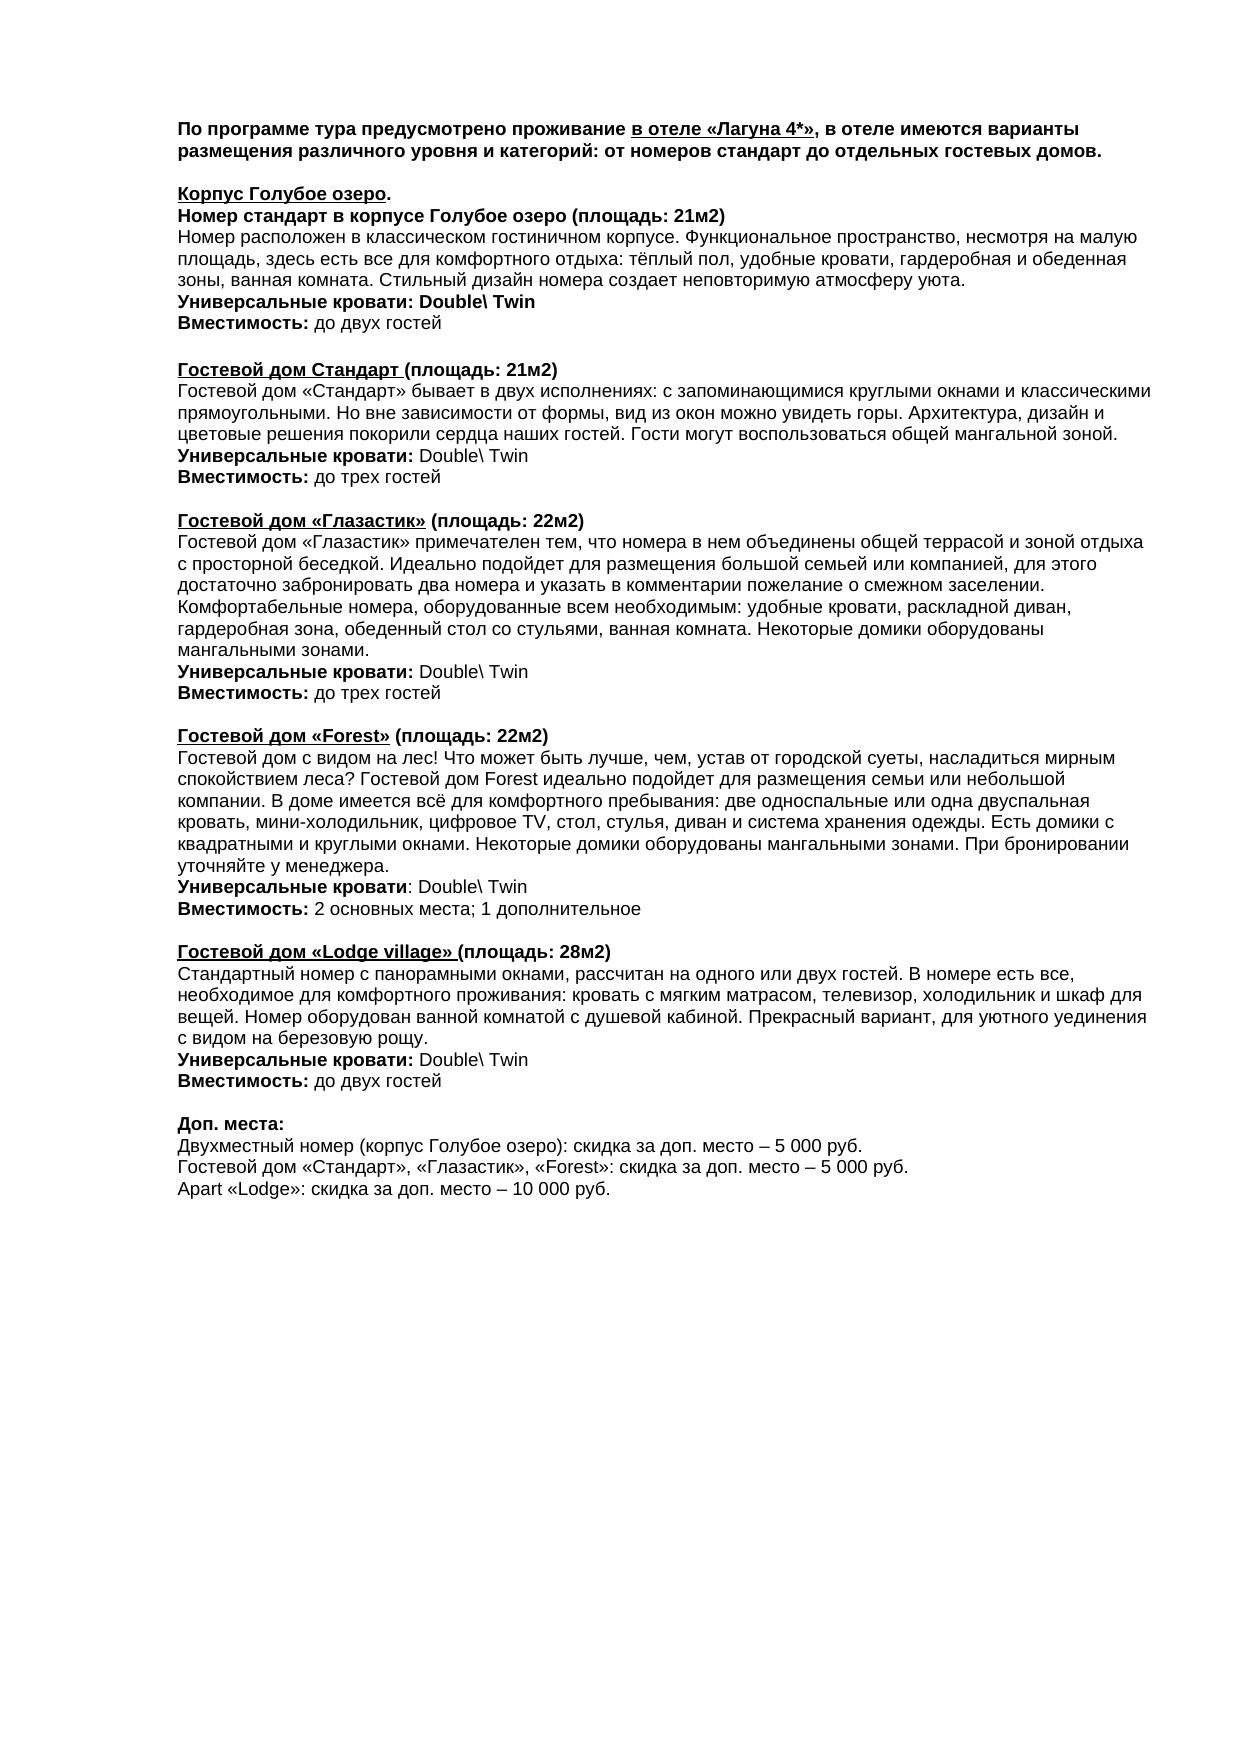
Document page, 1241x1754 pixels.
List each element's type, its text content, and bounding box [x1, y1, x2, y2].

text Двухместный номер (корпус Голубое озеро): скидка за доп. место – 5 000 руб. [177, 1135, 1152, 1156]
text Номер расположен в классическом гостиничном корпусе. Функциональное пространство, несмотря на малую площадь, здесь есть все для комфортного отдыха: тёплый пол, удобные кровати, гардеробная и обеденная зоны, ванная комната. Стильный дизайн номера создает неповторимую атмосферу уюта. [177, 226, 1152, 291]
text Универсальные кровати: Double\ Twin [177, 1048, 1152, 1070]
text Гостевой дом «Стандарт», «Глазастик», «Forest»: скидка за доп. место – 5 000 руб. [177, 1156, 1152, 1178]
text Доп. места: [177, 1113, 1152, 1135]
text Гостевой дом с видом на лес! Что может быть лучше, чем, устав от городской суеты, насладиться мирным спокойствием леса? Гостевой дом Forest идеально подойдет для размещения семьи или небольшой компании. В доме имеется всё для комфортного пребывания: две односпальные или одна двуспальная кровать, мини-холодильник, цифровое TV, стол, стулья, диван и система хранения одежды. Есть домики с квадратными и круглыми окнами. Некоторые домики оборудованы мангальными зонами. При бронировании уточняйте у менеджера. Универсальные кровати: Double\ Twin Вместимость: 2 основных места; 1 дополнительное [177, 747, 1152, 919]
text Гостевой дом «Глазастик» примечателен тем, что номера в нем объединены общей террасой и зоной отдыха с просторной беседкой. Идеально подойдет для размещения большой семьей или компанией, для этого достаточно забронировать два номера и указать в комментарии пожелание о смежном заселении. Комфортабельные номера, оборудованные всем необходимым: удобные кровати, раскладной диван, гардеробная зона, обеденный стол со стульями, ванная комната. Некоторые домики оборудованы мангальными зонами. [177, 531, 1152, 660]
text Вместимость: до двух гостей [177, 312, 1152, 334]
text Корпус Голубое озеро. [177, 183, 1152, 204]
text Гостевой дом «Lodge village» (площадь: 28м2) [177, 941, 1152, 962]
text По программе тура предусмотрено проживание в отеле «Лагуна 4*», в отеле имеются варианты размещения различного уровня и категорий: от номеров стандарт до отдельных гостевых домов. [177, 118, 1152, 161]
text Гостевой дом Стандарт (площадь: 21м2) [177, 358, 1152, 380]
text Apart «Lodge»: скидка за доп. место – 10 000 руб. [177, 1178, 1152, 1199]
text Универсальные кровати: Double\ Twin [177, 445, 1152, 466]
text Универсальные кровати: Double\ Twin [177, 291, 1152, 312]
text Вместимость: до двух гостей [177, 1070, 1152, 1092]
text Гостевой дом «Forest» (площадь: 22м2) [177, 725, 1152, 747]
text Номер стандарт в корпусе Голубое озеро (площадь: 21м2) [177, 204, 1152, 226]
text Стандартный номер с панорамными окнами, рассчитан на одного или двух гостей. В номере есть все, необходимое для комфортного проживания: кровать с мягким матрасом, телевизор, холодильник и шкаф для вещей. Номер оборудован ванной комнатой с душевой кабиной. Прекрасный вариант, для уютного уединения с видом на березовую рощу. [177, 962, 1152, 1048]
text Вместимость: до трех гостей [177, 466, 1152, 488]
text Гостевой дом «Глазастик» (площадь: 22м2) [177, 509, 1152, 531]
text Гостевой дом «Стандарт» бывает в двух исполнениях: с запоминающимися круглыми окнами и классическими прямоугольными. Но вне зависимости от формы, вид из окон можно увидеть горы. Архитектура, дизайн и цветовые решения покорили сердца наших гостей. Гости могут воспользоваться общей мангальной зоной. [177, 380, 1152, 445]
text Универсальные кровати: Double\ Twin Вместимость: до трех гостей [177, 660, 1152, 703]
